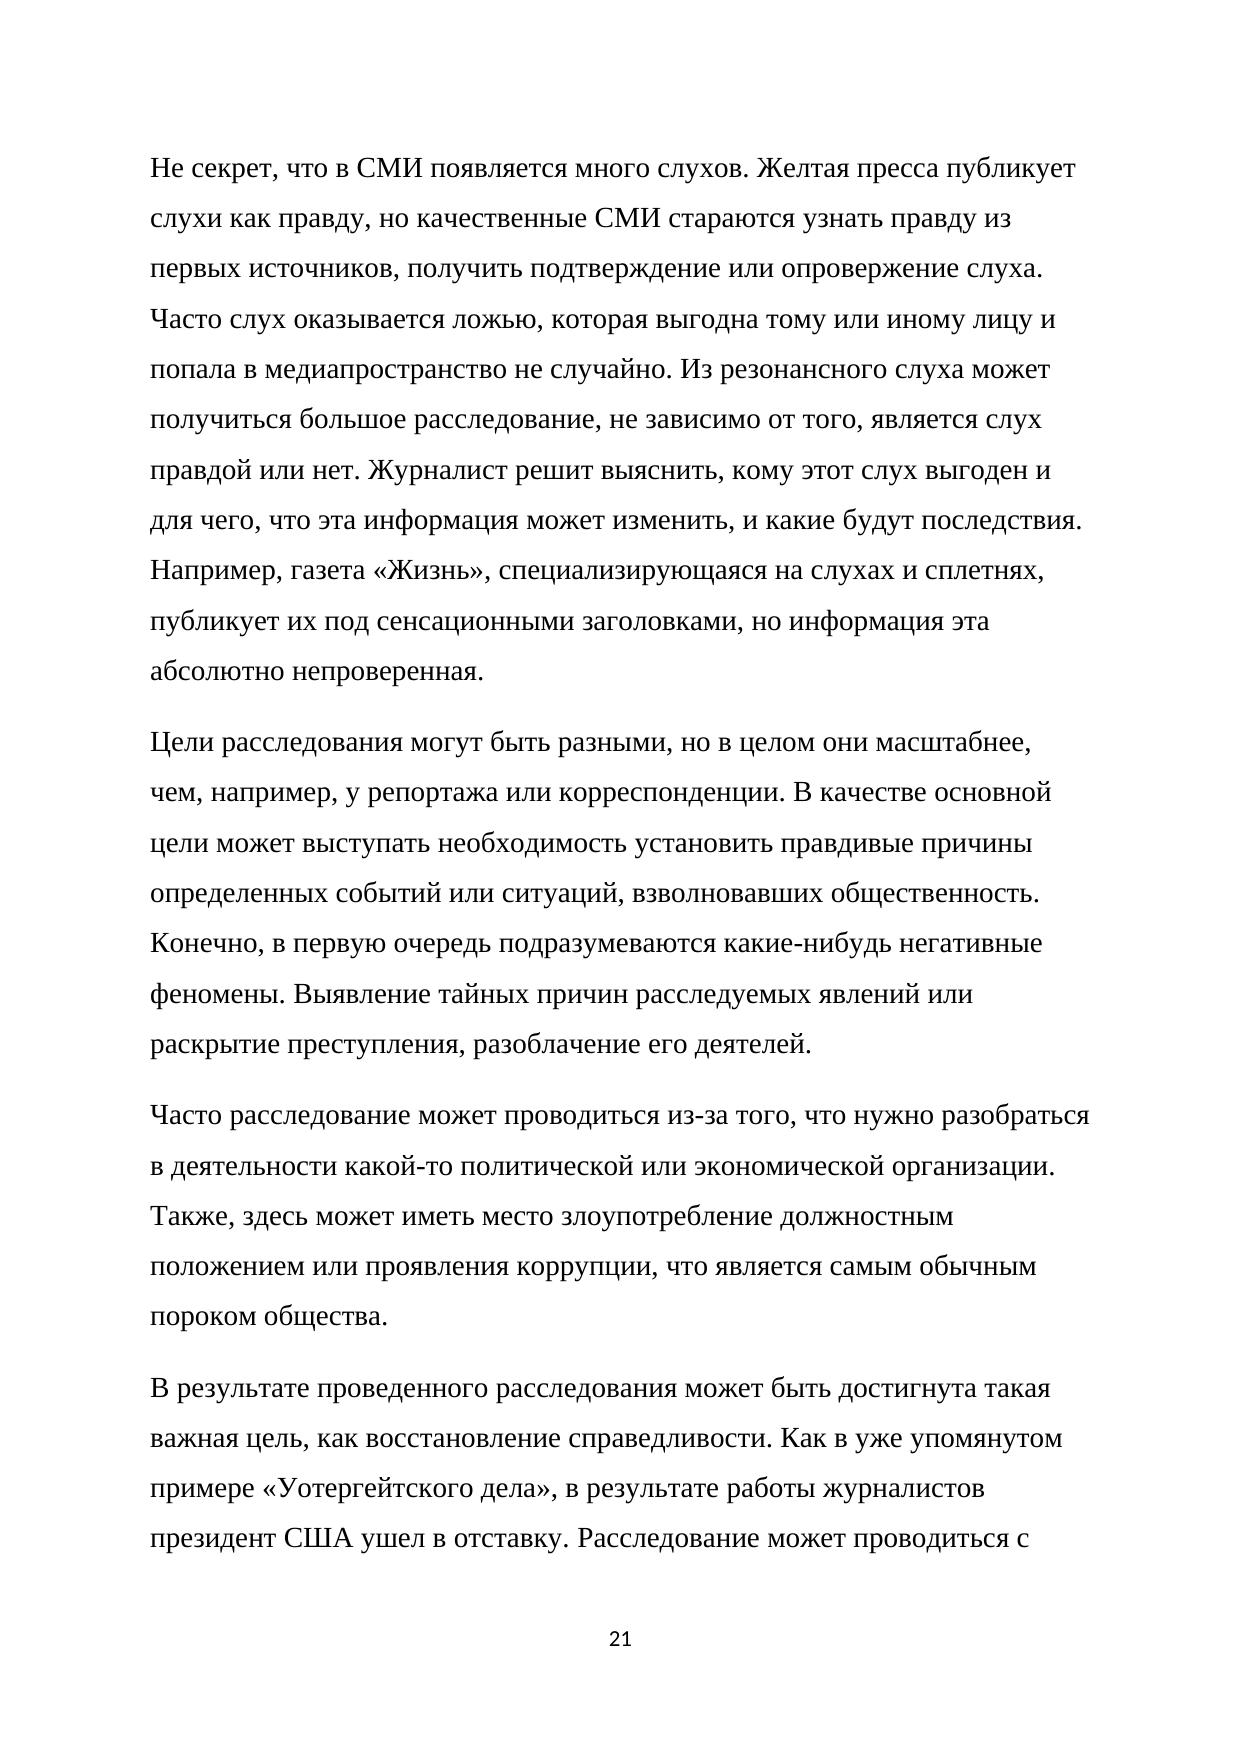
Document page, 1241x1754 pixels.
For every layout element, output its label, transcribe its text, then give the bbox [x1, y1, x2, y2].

text Цели расследования могут быть разными, но в целом они масштабнее, чем, например, у репортажа или корреспонденции. В качестве основной цели может выступать необходимость установить правдивые причины определенных событий или ситуаций, взволновавших общественность. Конечно, в первую очередь подразумеваются какие-нибудь негативные феномены. Выявление тайных причин расследуемых явлений или раскрытие преступления, разоблачение его деятелей. [150, 724, 1090, 1060]
text Часто расследование может проводиться из-за того, что нужно разобраться в деятельности какой-то политической или экономической организации. Также, здесь может иметь место злоупотребление должностным положением или проявления коррупции, что является самым обычным пороком общества. [150, 1097, 1090, 1332]
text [150, 1370, 1090, 1554]
text Не секрет, что в СМИ появляется много слухов. Желтая пресса публикует слухи как правду, но качественные СМИ стараются узнать правду из первых источников, получить подтверждение или опровержение слуха. Часто слух оказывается ложью, которая выгодна тому или иному лицу и попала в медиапространство не случайно. Из резонансного слуха может получиться большое расследование, не зависимо от того, является слух правдой или нет. Журналист решит выяснить, кому этот слух выгоден и для чего, что эта информация может изменить, и какие будут последствия. Например, газета «Жизнь», специализирующаяся на слухах и сплетнях, публикует их под сенсационными заголовками, но информация эта абсолютно непроверенная. [150, 150, 1090, 687]
